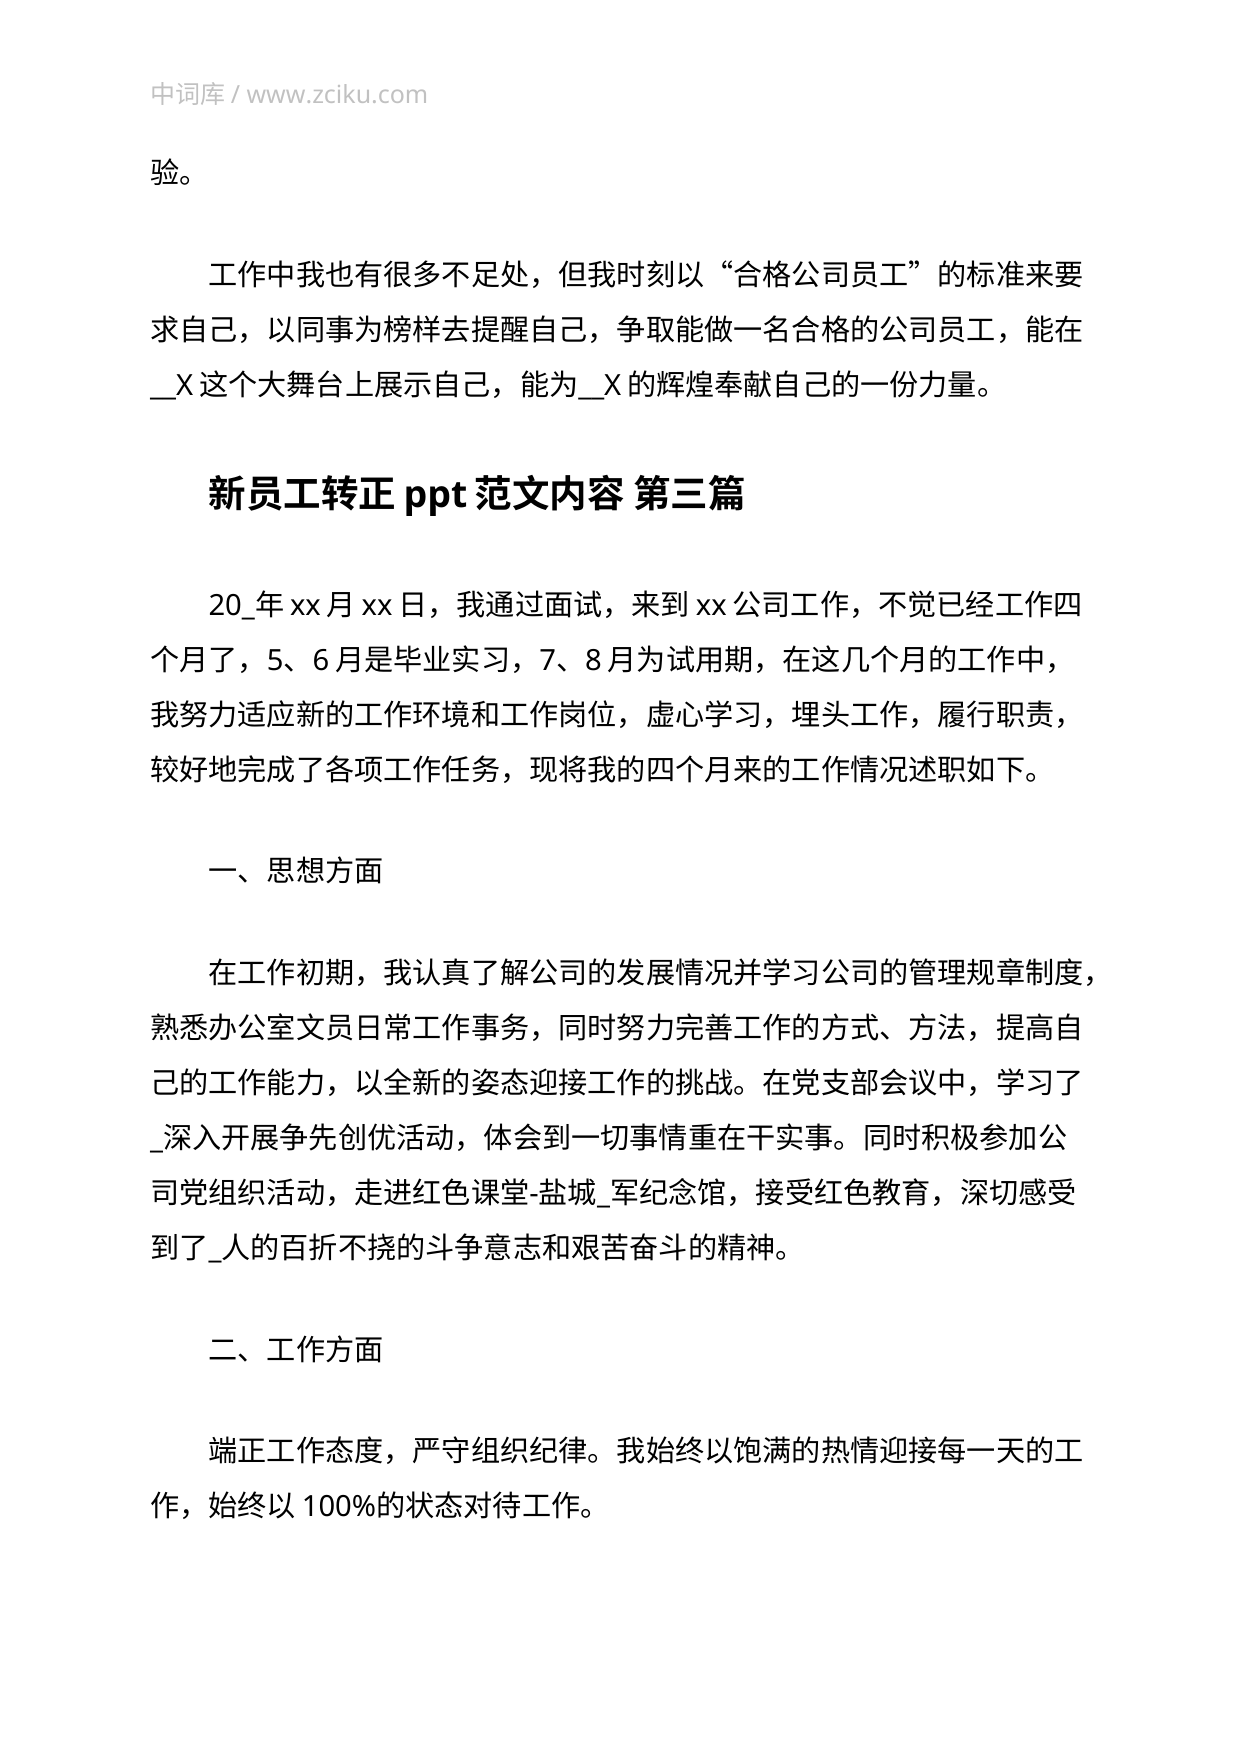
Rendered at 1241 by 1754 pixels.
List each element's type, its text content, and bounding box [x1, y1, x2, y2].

text 二、工作方面 [150, 1326, 1090, 1368]
text 20_年xx月xx日，我通过面试，来到xx公司工作，不觉已经工作四个月了，5、6月是毕业实习，7、8月为试用期，在这几个月的工作中，我努力适应新的工作环境和工作岗位，虚心学习，埋头工作，履行职责，较好地完成了各项工作任务，现将我的四个月来的工作情况述职如下。 [150, 581, 1090, 788]
text 新员工转正ppt范文内容 第三篇 [150, 463, 1090, 518]
text 端正工作态度，严守组织纪律。我始终以饱满的热情迎接每一天的工作，始终以100%的状态对待工作。 [150, 1428, 1090, 1525]
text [150, 150, 1090, 192]
text 工作中我也有很多不足处，但我时刻以“合格公司员工”的标准来要求自己，以同事为榜样去提醒自己，争取能做一名合格的公司员工，能在__X这个大舞台上展示自己，能为__X的辉煌奉献自己的一份力量。 [150, 252, 1090, 404]
text 在工作初期，我认真了解公司的发展情况并学习公司的管理规章制度，熟悉办公室文员日常工作事务，同时努力完善工作的方式、方法，提高自己的工作能力，以全新的姿态迎接工作的挑战。在党支部会议中，学习了_深入开展争先创优活动，体会到一切事情重在干实事。同时积极参加公司党组织活动，走进红色课堂-盐城_军纪念馆，接受红色教育，深切感受到了_人的百折不挠的斗争意志和艰苦奋斗的精神。 [150, 949, 1090, 1267]
text 一、思想方面 [150, 848, 1090, 890]
